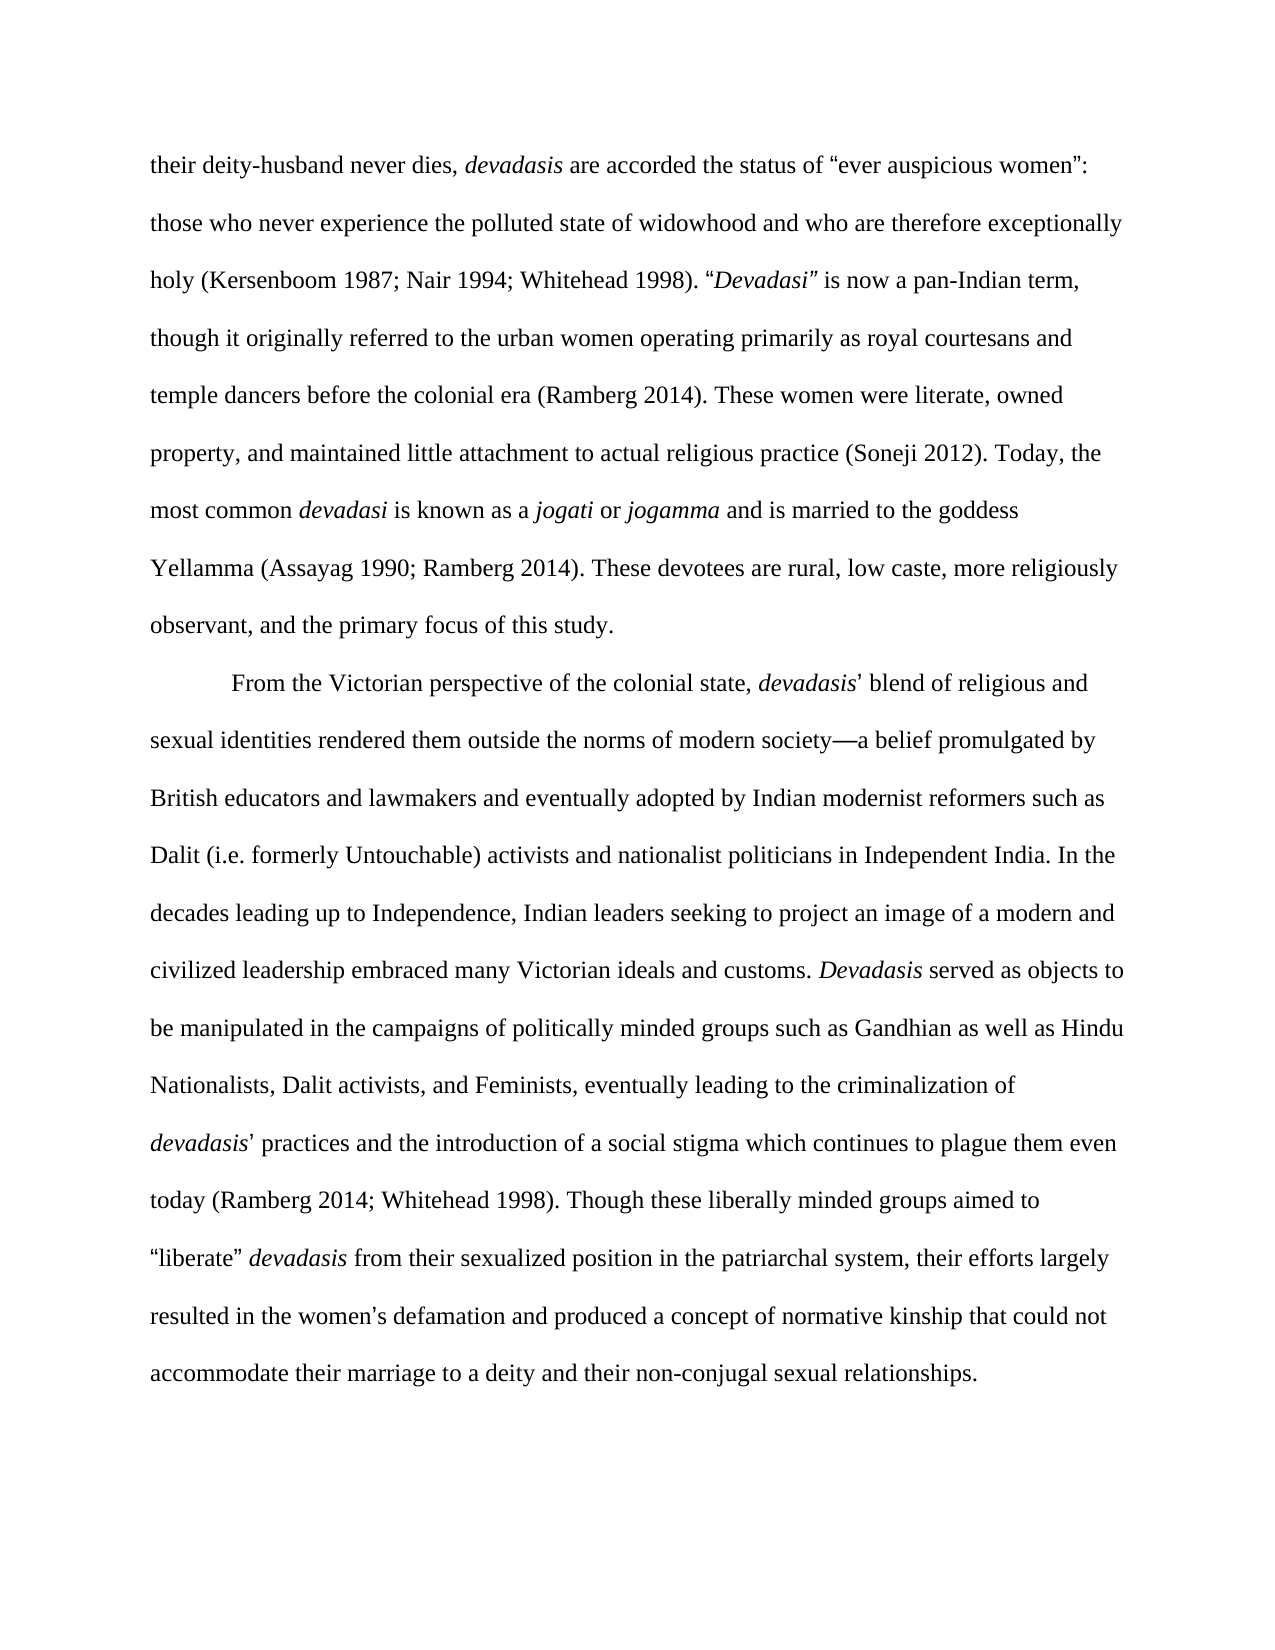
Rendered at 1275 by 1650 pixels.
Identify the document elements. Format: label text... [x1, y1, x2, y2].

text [150, 150, 1125, 639]
text From the Victorian perspective of the colonial state, devadasis’ blend of religious and sexual identities rendered them outside the norms of modern society—a belief promulgated by British educators and lawmakers and eventually adopted by Indian modernist reformers such as Dalit (i.e. formerly Untouchable) activists and nationalist politicians in Independent India. In the decades leading up to Independence, Indian leaders seeking to project an image of a modern and civilized leadership embraced many Victorian ideals and customs. Devadasis served as objects to be manipulated in the campaigns of politically minded groups such as Gandhian as well as Hindu Nationalists, Dalit activists, and Feminists, eventually leading to the criminalization of devadasis’ practices and the introduction of a social stigma which continues to plague them even today (Ramberg 2014; Whitehead 1998). Though these liberally minded groups aimed to “liberate” devadasis from their sexualized position in the patriarchal system, their efforts largely resulted in the women’s defamation and produced a concept of normative kinship that could not accommodate their marriage to a deity and their non-conjugal sexual relationships. [150, 668, 1125, 1387]
